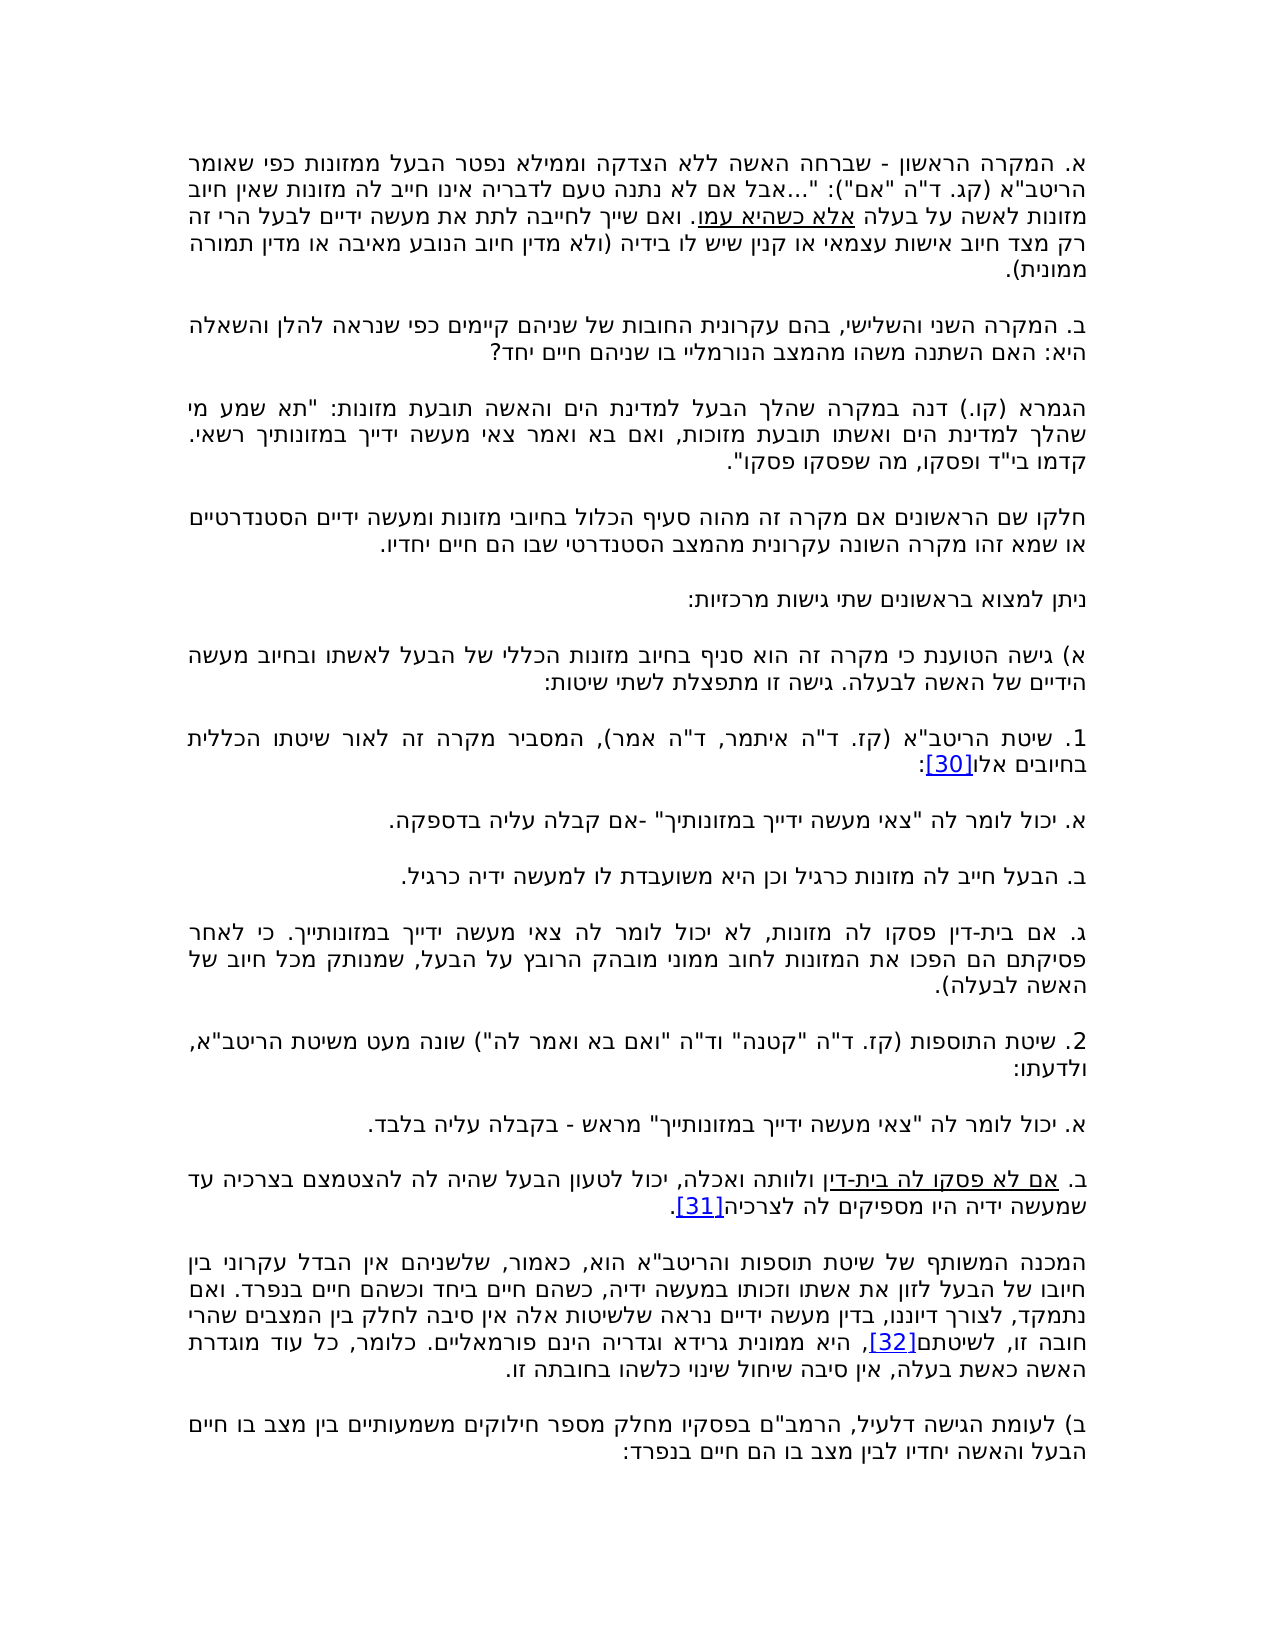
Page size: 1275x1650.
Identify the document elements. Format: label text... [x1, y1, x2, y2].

text ב. אם לא פסקו לה בית-דין ולוותה ואכלה, יכול לטעון הבעל שהיה לה להצטמצם בצרכיה עד שמעשה ידיה היו מספיקים לה לצרכיה[31]. [187, 1167, 1087, 1220]
text הגמרא (קו.) דנה במקרה שהלך הבעל למדינת הים והאשה תובעת מזונות: "תא שמע מי שהלך למדינת הים ואשתו תובעת מזוכות, ואם בא ואמר צאי מעשה ידייך במזונותיך רשאי. קדמו בי"ד ופסקו, מה שפסקו פסקו". [187, 395, 1087, 475]
text ב. המקרה השני והשלישי, בהם עקרונית החובות של שניהם קיימים כפי שנראה להלן והשאלה היא: האם השתנה משהו מהמצב הנורמליי בו שניהם חיים יחד? [187, 312, 1087, 366]
text א. יכול לומר לה "צאי מעשה ידייך במזונותייך" מראש - בקבלה עליה בלבד. [187, 1111, 1087, 1137]
text חלקו שם הראשונים אם מקרה זה מהוה סעיף הכלול בחיובי מזונות ומעשה ידיים הסטנדרטיים או שמא זהו מקרה השונה עקרונית מהמצב הסטנדרטי שבו הם חיים יחדיו. [187, 504, 1087, 557]
text ניתן למצוא בראשונים שתי גישות מרכזיות: [187, 587, 1087, 613]
text 1. שיטת הריטב"א (קז. ד"ה איתמר, ד"ה אמר), המסביר מקרה זה לאור שיטתו הכללית בחיובים אלו[30]: [187, 725, 1087, 778]
text א) גישה הטוענת כי מקרה זה הוא סניף בחיוב מזונות הכללי של הבעל לאשתו ובחיוב מעשה הידיים של האשה לבעלה. גישה זו מתפצלת לשתי שיטות: [187, 642, 1087, 696]
text המכנה המשותף של שיטת תוספות והריטב"א הוא, כאמור, שלשניהם אין הבדל עקרוני בין חיובו של הבעל לזון את אשתו וזכותו במעשה ידיה, כשהם חיים ביחד וכשהם חיים בנפרד. ואם נתמקד, לצורך דיוננו, בדין מעשה ידיים נראה שלשיטות אלה אין סיבה לחלק בין המצבים שהרי חובה זו, לשיטתם[32], היא ממונית גרידא וגדריה הינם פורמאליים. כלומר, כל עוד מוגדרת האשה כאשת בעלה, אין סיבה שיחול שינוי כלשהו בחובתה זו. [187, 1249, 1087, 1382]
text ג. אם בית-דין פסקו לה מזונות, לא יכול לומר לה צאי מעשה ידייך במזונותייך. כי לאחר פסיקתם הם הפכו את המזונות לחוב ממוני מובהק הרובץ על הבעל, שמנותק מכל חיוב של האשה לבעלה). [187, 919, 1087, 999]
text ב. הבעל חייב לה מזונות כרגיל וכן היא משועבדת לו למעשה ידיה כרגיל. [187, 863, 1087, 890]
text א. המקרה הראשון - שברחה האשה ללא הצדקה וממילא נפטר הבעל ממזונות כפי שאומר הריטב"א (קג. ד"ה "אם"): "...אבל אם לא נתנה טעם לדבריה אינו חייב לה מזונות שאין חיוב מזונות לאשה על בעלה אלא כשהיא עמו. ואם שייך לחייבה לתת את מעשה ידיים לבעל הרי זה רק מצד חיוב אישות עצמאי או קנין שיש לו בידיה (ולא מדין חיוב הנובע מאיבה או מדין תמורה ממונית). [187, 150, 1087, 283]
text ב) לעומת הגישה דלעיל, הרמב"ם בפסקיו מחלק מספר חילוקים משמעותיים בין מצב בו חיים הבעל והאשה יחדיו לבין מצב בו הם חיים בנפרד: [187, 1412, 1087, 1465]
text 2. שיטת התוספות (קז. ד"ה "קטנה" וד"ה "ואם בא ואמר לה") שונה מעט משיטת הריטב"א, ולדעתו: [187, 1028, 1087, 1082]
text א. יכול לומר לה "צאי מעשה ידייך במזונותיך" -אם קבלה עליה בדספקה. [187, 807, 1087, 834]
